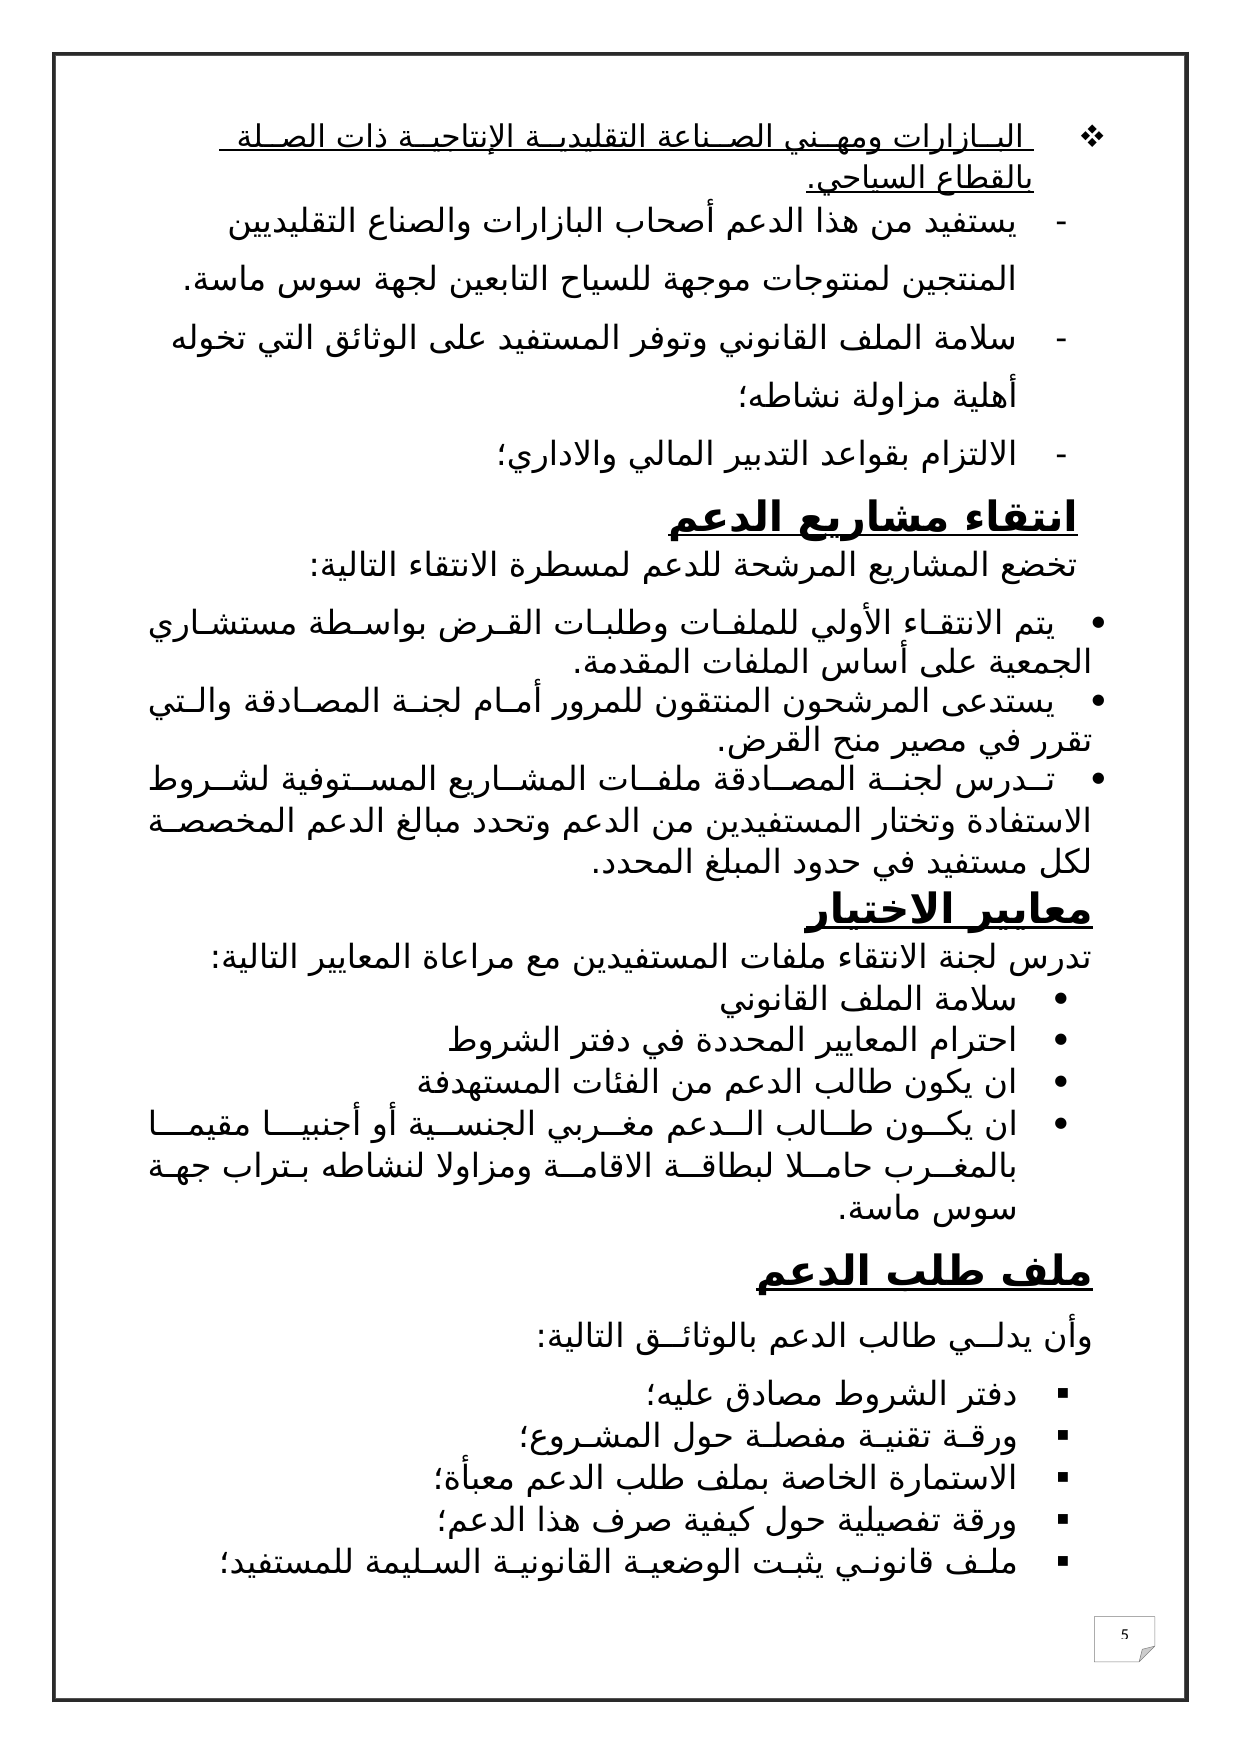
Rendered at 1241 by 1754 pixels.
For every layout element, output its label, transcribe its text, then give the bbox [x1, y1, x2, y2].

list الاستمارة الخاصة بملف طلب الدعم معبأة؛ [147, 1458, 1055, 1497]
list معايير الاختيار [147, 885, 1093, 933]
list تدرس لجنة المصادقة ملفات المشاريع المستوفية لشروط الاستفادة وتختار المستفيدين من الدعم وتحدد مبالغ الدعم المخصصة لكل مستفيد في حدود المبلغ المحدد. [147, 759, 1093, 882]
list الالتزام بقواعد التدبير المالي والاداري؛ [147, 434, 1055, 473]
list تخضع المشاريع المرشحة للدعم لمسطرة الانتقاء التالية: [147, 545, 1078, 584]
list يتم الانتقاء الأولي للملفات وطلبات القرض بواسطة مستشاري الجمعية على أساس الملفات المقدمة. [147, 604, 1093, 681]
list سلامة الملف القانوني وتوفر المستفيد على الوثائق التي تخوله أهلية مزاولة نشاطه؛ [147, 318, 1055, 415]
list ورقـة تقنيـة مفصلـة حول المشـروع؛ [147, 1416, 1055, 1455]
text وأن يدلــي طالب الدعم بالوثائــق التالية: [147, 1316, 1093, 1355]
text ملف طلب الدعم [147, 1247, 1093, 1296]
list احترام المعايير المحددة في دفتر الشروط [147, 1021, 1055, 1060]
list سلامة الملف القانوني [147, 979, 1055, 1018]
list ان يكون طالب الدعم من الفئات المستهدفة [147, 1063, 1055, 1102]
list يستفيد من هذا الدعم أصحاب البازارات والصناع التقليديين المنتجين لمنتوجات موجهة للسياح التابعين لجهة سوس ماسة. [147, 202, 1055, 299]
list ملـف قانونـي يثبـت الوضعيـة القانونيـة السـليمة للمستفيد؛ [147, 1542, 1055, 1581]
list البازارات ومهني الصناعة التقليدية الإنتاجية ذات الصلة بالقطاع السياحي. [236, 118, 1078, 196]
list تدرس لجنة الانتقاء ملفات المستفيدين مع مراعاة المعايير التالية: [147, 937, 1093, 976]
list ان يكون طالب الدعم مغربي الجنسية أو أجنبيـا مقيمـا بالمغــرب حامــلا لبطاقــة الاقامــة ومزاولا لنشاطه بتراب جهة سوس ماسة. [147, 1105, 1055, 1227]
list يستدعى المرشحون المنتقون للمرور أمام لجنة المصادقة والتي تقرر في مصير منح القرض. [147, 681, 1093, 759]
list ورقة تفصيلية حول كيفية صرف هذا الدعم؛ [147, 1500, 1055, 1539]
list دفتر الشروط مصادق عليه؛ [147, 1374, 1055, 1413]
list انتقاء مشاريع الدعم [147, 493, 1078, 541]
